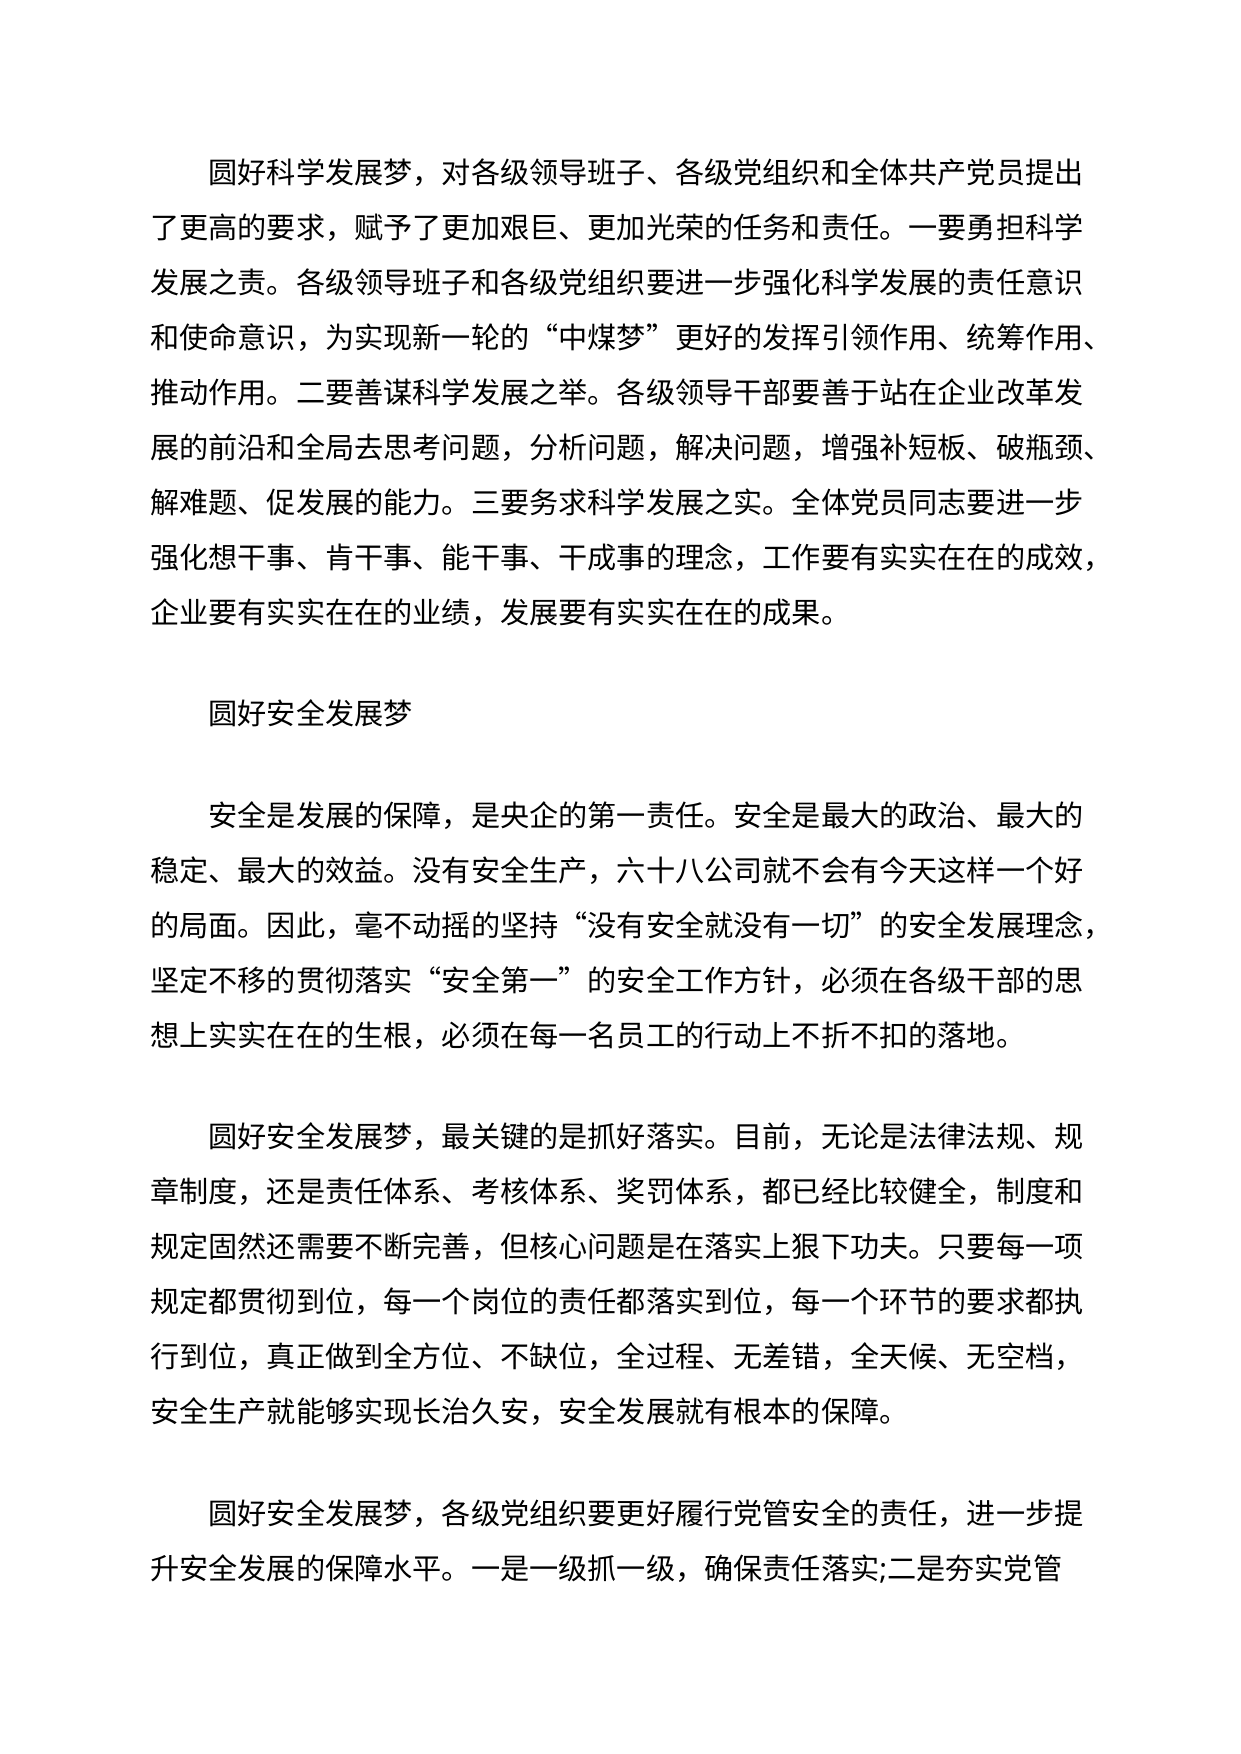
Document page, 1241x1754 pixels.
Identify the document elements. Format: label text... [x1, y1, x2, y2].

text 圆好安全发展梦 [150, 691, 1090, 733]
text 圆好安全发展梦，最关键的是抓好落实。目前，无论是法律法规、规章制度，还是责任体系、考核体系、奖罚体系，都已经比较健全，制度和规定固然还需要不断完善，但核心问题是在落实上狠下功夫。只要每一项规定都贯彻到位，每一个岗位的责任都落实到位，每一个环节的要求都执行到位，真正做到全方位、不缺位，全过程、无差错，全天候、无空档，安全生产就能够实现长治久安，安全发展就有根本的保障。 [150, 1114, 1090, 1431]
text 圆好科学发展梦，对各级领导班子、各级党组织和全体共产党员提出了更高的要求，赋予了更加艰巨、更加光荣的任务和责任。一要勇担科学发展之责。各级领导班子和各级党组织要进一步强化科学发展的责任意识和使命意识，为实现新一轮的“中煤梦”更好的发挥引领作用、统筹作用、推动作用。二要善谋科学发展之举。各级领导干部要善于站在企业改革发展的前沿和全局去思考问题，分析问题，解决问题，增强补短板、破瓶颈、解难题、促发展的能力。三要务求科学发展之实。全体党员同志要进一步强化想干事、肯干事、能干事、干成事的理念，工作要有实实在在的成效，企业要有实实在在的业绩，发展要有实实在在的成果。 [150, 150, 1090, 631]
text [150, 1490, 1090, 1588]
text 安全是发展的保障，是央企的第一责任。安全是最大的政治、最大的稳定、最大的效益。没有安全生产，六十八公司就不会有今天这样一个好的局面。因此，毫不动摇的坚持“没有安全就没有一切”的安全发展理念，坚定不移的贯彻落实“安全第一”的安全工作方针，必须在各级干部的思想上实实在在的生根，必须在每一名员工的行动上不折不扣的落地。 [150, 793, 1090, 1054]
